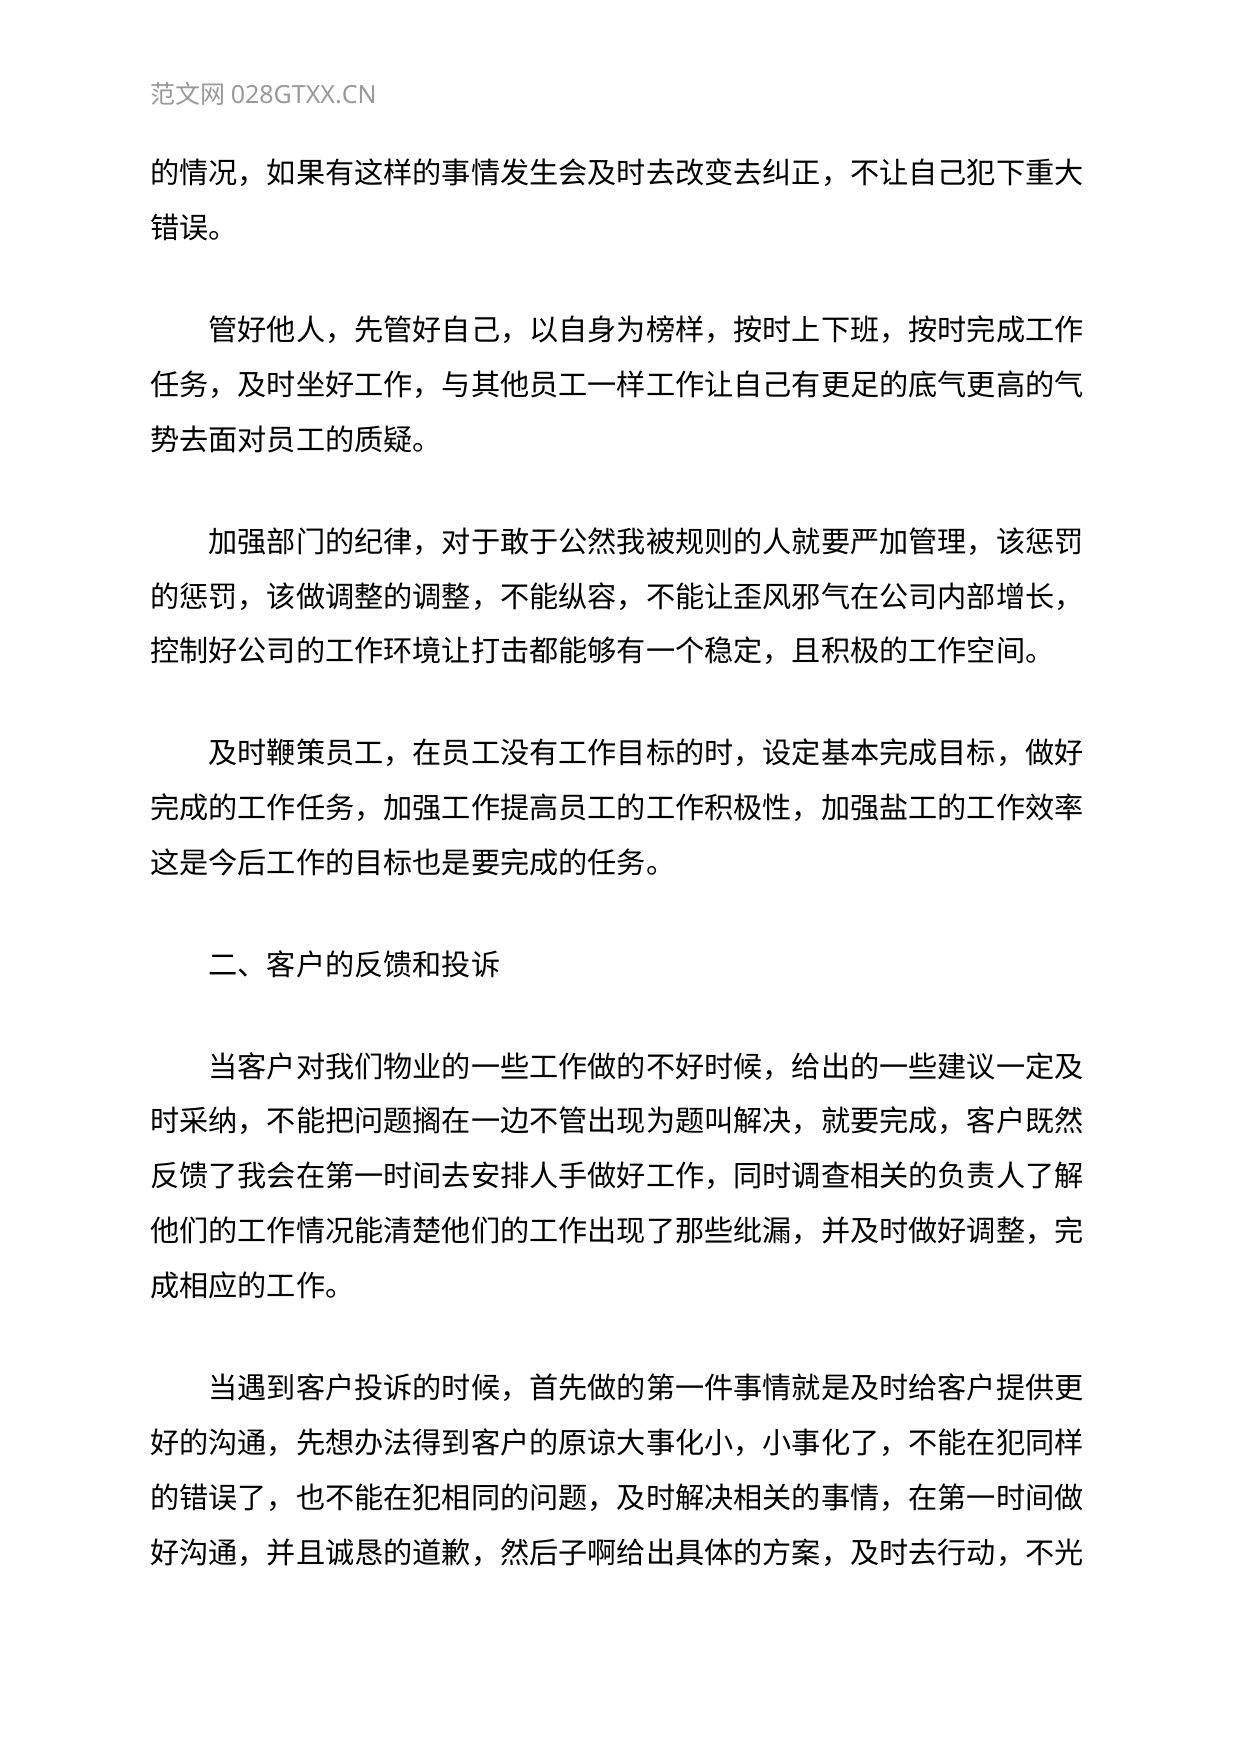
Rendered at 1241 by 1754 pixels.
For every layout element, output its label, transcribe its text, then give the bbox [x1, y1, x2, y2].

text 及时鞭策员工，在员工没有工作目标的时，设定基本完成目标，做好完成的工作任务，加强工作提高员工的工作积极性，加强盐工的工作效率这是今后工作的目标也是要完成的任务。 [150, 730, 1090, 882]
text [150, 150, 1090, 247]
text 加强部门的纪律，对于敢于公然我被规则的人就要严加管理，该惩罚的惩罚，该做调整的调整，不能纵容，不能让歪风邪气在公司内部增长，控制好公司的工作环境让打击都能够有一个稳定，且积极的工作空间。 [150, 518, 1090, 670]
text 当客户对我们物业的一些工作做的不好时候，给出的一些建议一定及时采纳，不能把问题搁在一边不管出现为题叫解决，就要完成，客户既然反馈了我会在第一时间去安排人手做好工作，同时调查相关的负责人了解他们的工作情况能清楚他们的工作出现了那些纰漏，并及时做好调整，完成相应的工作。 [150, 1043, 1090, 1305]
text 二、客户的反馈和投诉 [150, 941, 1090, 984]
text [150, 1364, 1090, 1571]
text 管好他人，先管好自己，以自身为榜样，按时上下班，按时完成工作任务，及时坐好工作，与其他员工一样工作让自己有更足的底气更高的气势去面对员工的质疑。 [150, 307, 1090, 459]
